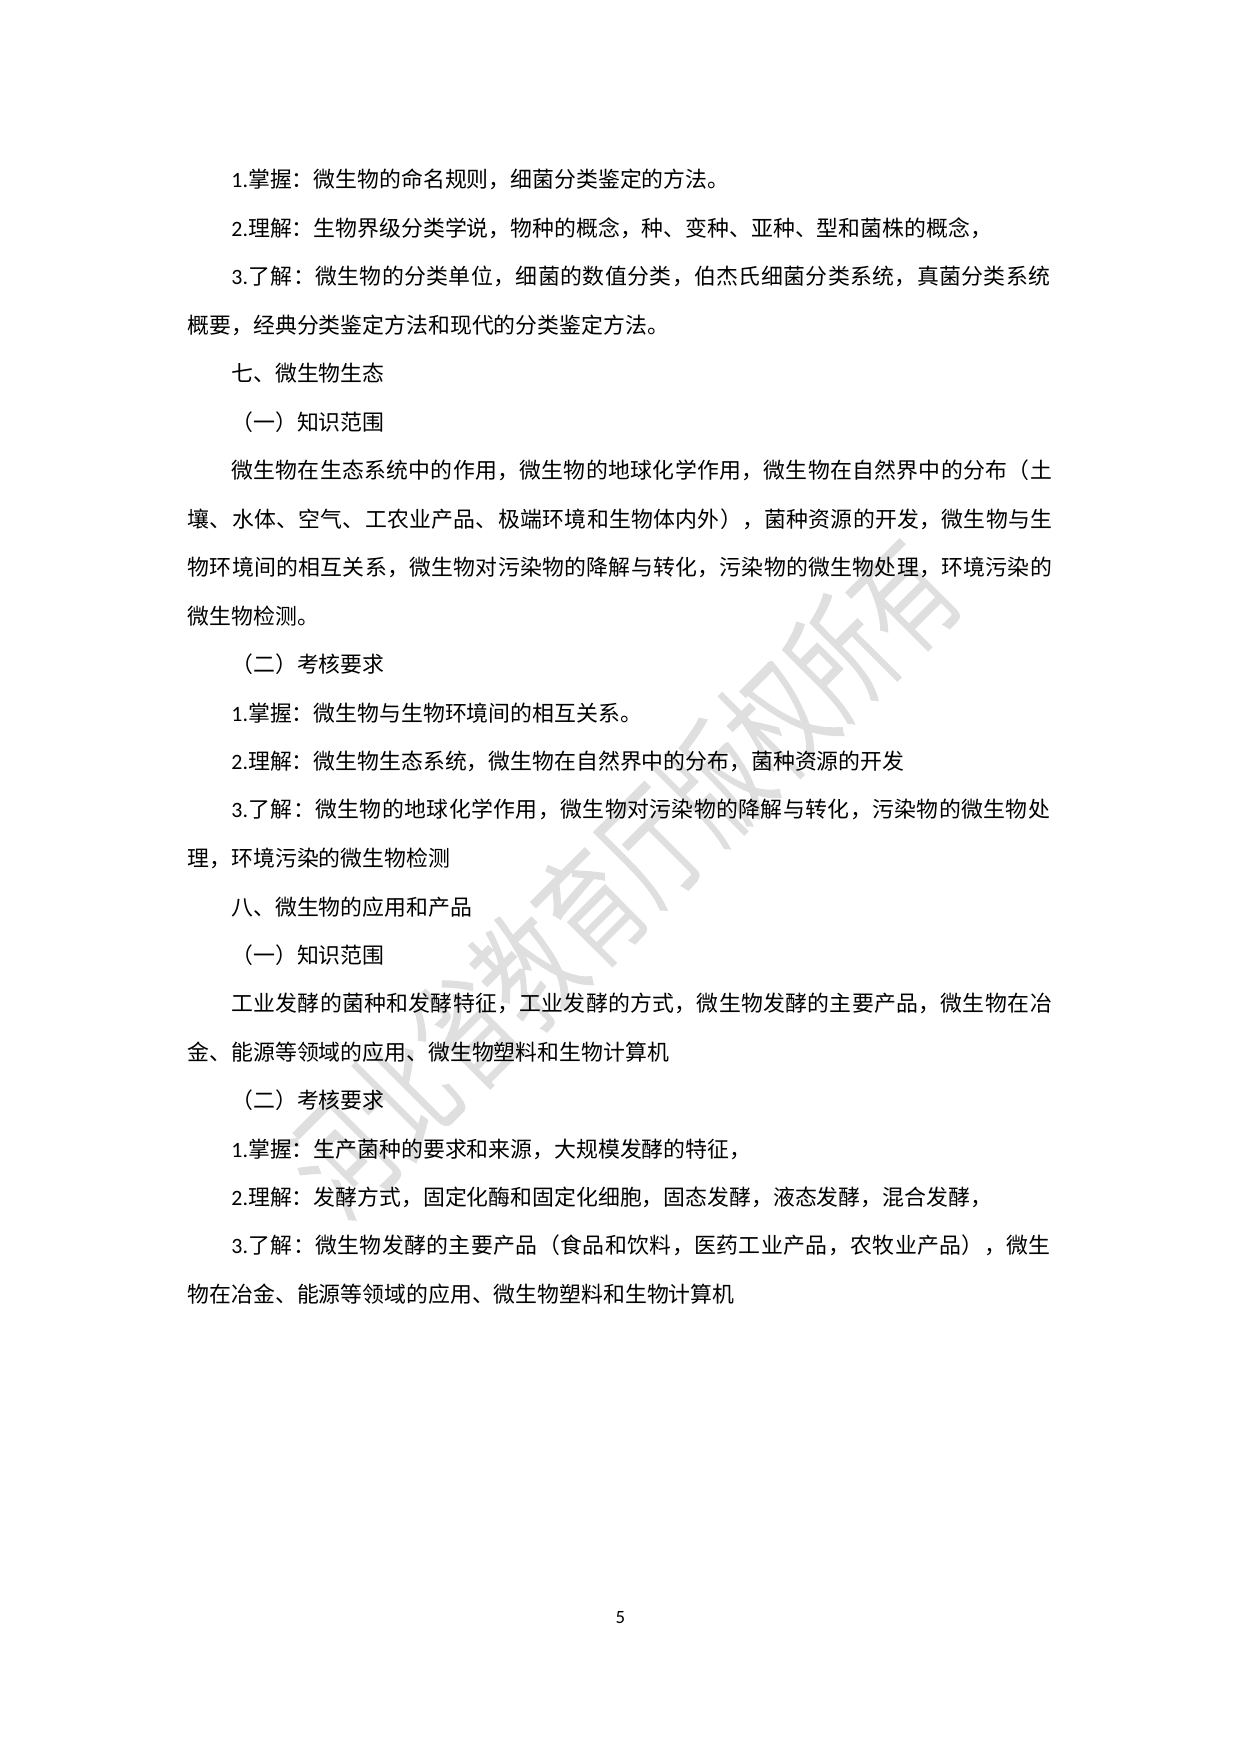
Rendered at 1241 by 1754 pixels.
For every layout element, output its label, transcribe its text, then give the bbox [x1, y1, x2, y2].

text 3.了解：微生物发酵的主要产品（食品和饮料，医药工业产品，农牧业产品），微生物在冶金、能源等领域的应用、微生物塑料和生物计算机 [187, 1228, 1053, 1309]
text 1.掌握：微生物与生物环境间的相互关系。 [187, 695, 1053, 728]
text 2.理解：发酵方式，固定化酶和固定化细胞，固态发酵，液态发酵，混合发酵， [187, 1179, 1053, 1212]
text 微生物在生态系统中的作用，微生物的地球化学作用，微生物在自然界中的分布（土壤、水体、空气、工农业产品、极端环境和生物体内外），菌种资源的开发，微生物与生物环境间的相互关系，微生物对污染物的降解与转化，污染物的微生物处理，环境污染的微生物检测。 [187, 452, 1053, 631]
text 3.了解：微生物的分类单位，细菌的数值分类，伯杰氏细菌分类系统，真菌分类系统概要，经典分类鉴定方法和现代的分类鉴定方法。 [187, 259, 1053, 340]
text 1.掌握：生产菌种的要求和来源，大规模发酵的特征， [187, 1131, 1053, 1164]
text 工业发酵的菌种和发酵特征，工业发酵的方式，微生物发酵的主要产品，微生物在冶金、能源等领域的应用、微生物塑料和生物计算机 [187, 986, 1053, 1067]
text 七、微生物生态 [187, 356, 1053, 388]
text 2.理解：微生物生态系统，微生物在自然界中的分布，菌种资源的开发 [187, 744, 1053, 776]
text 1.掌握：微生物的命名规则，细菌分类鉴定的方法。 [187, 162, 1053, 194]
text 3.了解：微生物的地球化学作用，微生物对污染物的降解与转化，污染物的微生物处理，环境污染的微生物检测 [187, 792, 1053, 873]
text 2.理解：生物界级分类学说，物种的概念，种、变种、亚种、型和菌株的概念， [187, 210, 1053, 243]
text 八、微生物的应用和产品 [187, 889, 1053, 922]
text （一）知识范围 [187, 404, 1053, 437]
text （一）知识范围 [187, 937, 1053, 970]
text （二）考核要求 [187, 1083, 1053, 1115]
text （二）考核要求 [187, 647, 1053, 679]
